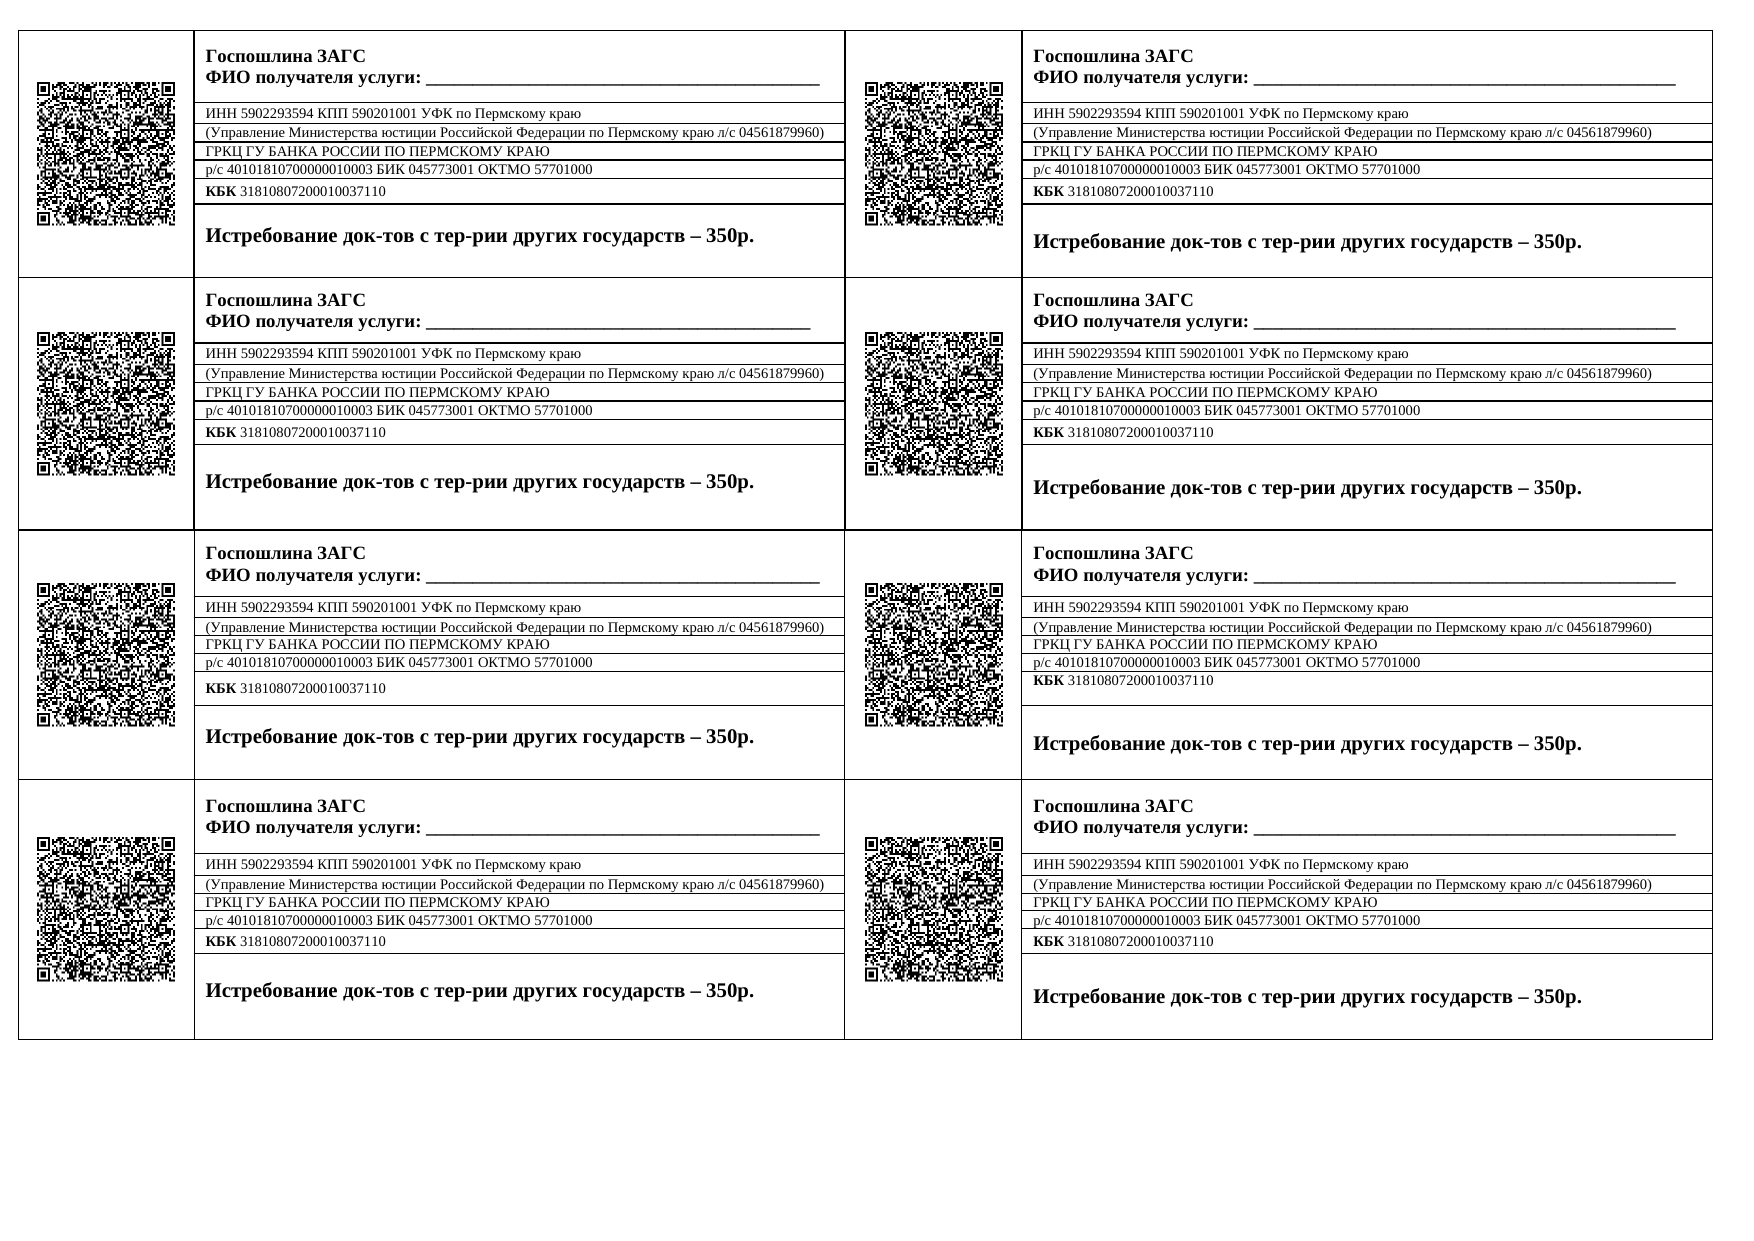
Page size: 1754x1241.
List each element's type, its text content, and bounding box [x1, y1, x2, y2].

table_cell (Управление Министерства юстиции Российской Федерации по Пермскому краю л/с 04561879960) [1022, 876, 1712, 892]
table_cell Истребование док-тов с тер-рии других государств – 350р. [1022, 954, 1712, 1038]
table_cell КБК 31810807200010037110 [1023, 179, 1712, 203]
table_cell [19, 780, 194, 1038]
picture [857, 575, 1010, 734]
table_cell КБК 31810807200010037110 [1022, 929, 1712, 953]
table_cell (Управление Министерства юстиции Российской Федерации по Пермскому краю л/с 04561879960) [195, 365, 844, 382]
table_cell КБК 31810807200010037110 [195, 672, 844, 705]
table_cell Истребование док-тов с тер-рии других государств – 350р. [1023, 445, 1712, 529]
picture [29, 74, 182, 233]
table_cell [19, 531, 194, 778]
table_cell ГРКЦ ГУ БАНКА РОССИИ ПО ПЕРМСКОМУ КРАЮ [195, 636, 844, 653]
table_cell ГРКЦ ГУ БАНКА РОССИИ ПО ПЕРМСКОМУ КРАЮ [1022, 894, 1712, 910]
table_cell Госпошлина ЗАГС ФИО получателя услуги: __________________________________________ [195, 780, 844, 853]
table_cell ГРКЦ ГУ БАНКА РОССИИ ПО ПЕРМСКОМУ КРАЮ [1022, 636, 1712, 653]
table_cell р/с 40101810700000010003 БИК 045773001 ОКТМО 57701000 [1022, 654, 1712, 671]
table_cell (Управление Министерства юстиции Российской Федерации по Пермскому краю л/с 04561879960) [1023, 124, 1712, 141]
table_cell КБК 31810807200010037110 [195, 929, 844, 953]
table_cell ИНН 5902293594 КПП 590201001 УФК по Пермскому краю [1022, 597, 1712, 617]
table_cell ГРКЦ ГУ БАНКА РОССИИ ПО ПЕРМСКОМУ КРАЮ [195, 383, 844, 400]
table_cell (Управление Министерства юстиции Российской Федерации по Пермскому краю л/с 04561879960) [1022, 618, 1712, 635]
table_cell ГРКЦ ГУ БАНКА РОССИИ ПО ПЕРМСКОМУ КРАЮ [1023, 383, 1712, 400]
table_cell КБК 31810807200010037110 [1022, 672, 1712, 705]
table_cell (Управление Министерства юстиции Российской Федерации по Пермскому краю л/с 04561879960) [195, 618, 844, 635]
table_cell ИНН 5902293594 КПП 590201001 УФК по Пермскому краю [1023, 344, 1712, 363]
table_cell Госпошлина ЗАГС ФИО получателя услуги: _________________________________________ [195, 278, 844, 342]
table_cell р/с 40101810700000010003 БИК 045773001 ОКТМО 57701000 [195, 161, 844, 178]
table_cell ИНН 5902293594 КПП 590201001 УФК по Пермскому краю [195, 854, 844, 874]
picture [29, 829, 182, 989]
table_cell (Управление Министерства юстиции Российской Федерации по Пермскому краю л/с 04561879960) [195, 876, 844, 892]
table_cell р/с 40101810700000010003 БИК 045773001 ОКТМО 57701000 [1022, 911, 1712, 928]
table_cell (Управление Министерства юстиции Российской Федерации по Пермскому краю л/с 04561879960) [1023, 365, 1712, 382]
table_header [846, 31, 1021, 277]
table_header [19, 31, 193, 277]
table_cell ГРКЦ ГУ БАНКА РОССИИ ПО ПЕРМСКОМУ КРАЮ [195, 894, 844, 910]
picture [857, 74, 1010, 233]
table_header Госпошлина ЗАГС ФИО получателя услуги: _____________________________________________ [1023, 31, 1712, 101]
picture [857, 324, 1010, 483]
table_cell Истребование док-тов с тер-рии других государств – 350р. [195, 205, 844, 277]
table_cell Госпошлина ЗАГС ФИО получателя услуги: _____________________________________________ [1022, 780, 1712, 853]
picture [29, 324, 182, 483]
table_cell Госпошлина ЗАГС ФИО получателя услуги: _____________________________________________ [1023, 278, 1712, 342]
table_cell [845, 531, 1021, 778]
table_cell ИНН 5902293594 КПП 590201001 УФК по Пермскому краю [195, 103, 844, 123]
table_cell ИНН 5902293594 КПП 590201001 УФК по Пермскому краю [195, 597, 844, 617]
table_cell КБК 31810807200010037110 [195, 420, 844, 444]
table_cell р/с 40101810700000010003 БИК 045773001 ОКТМО 57701000 [195, 402, 844, 418]
picture [29, 575, 182, 734]
table_cell ИНН 5902293594 КПП 590201001 УФК по Пермскому краю [1023, 103, 1712, 123]
picture [857, 829, 1010, 989]
table_cell ИНН 5902293594 КПП 590201001 УФК по Пермскому краю [195, 344, 844, 363]
table_cell Истребование док-тов с тер-рии других государств – 350р. [195, 954, 844, 1038]
table_cell (Управление Министерства юстиции Российской Федерации по Пермскому краю л/с 04561879960) [195, 124, 844, 141]
table_cell КБК 31810807200010037110 [1023, 420, 1712, 444]
table_cell [845, 780, 1021, 1038]
table_cell Истребование док-тов с тер-рии других государств – 350р. [1023, 205, 1712, 277]
table_cell КБК 31810807200010037110 [195, 179, 844, 203]
table_cell ГРКЦ ГУ БАНКА РОССИИ ПО ПЕРМСКОМУ КРАЮ [1023, 143, 1712, 159]
table_cell ИНН 5902293594 КПП 590201001 УФК по Пермскому краю [1022, 854, 1712, 874]
table_cell Истребование док-тов с тер-рии других государств – 350р. [195, 445, 844, 529]
table_cell Госпошлина ЗАГС ФИО получателя услуги: __________________________________________ [195, 531, 844, 596]
table_cell [19, 278, 193, 529]
table_cell [846, 278, 1021, 529]
table_cell Истребование док-тов с тер-рии других государств – 350р. [1022, 706, 1712, 778]
table_cell ГРКЦ ГУ БАНКА РОССИИ ПО ПЕРМСКОМУ КРАЮ [195, 143, 844, 159]
table_cell Госпошлина ЗАГС ФИО получателя услуги: _____________________________________________ [1022, 531, 1712, 596]
table_cell р/с 40101810700000010003 БИК 045773001 ОКТМО 57701000 [195, 654, 844, 671]
table_header Госпошлина ЗАГС ФИО получателя услуги: __________________________________________ [195, 31, 844, 101]
table_cell р/с 40101810700000010003 БИК 045773001 ОКТМО 57701000 [1023, 402, 1712, 418]
table_cell Истребование док-тов с тер-рии других государств – 350р. [195, 706, 844, 778]
table_cell р/с 40101810700000010003 БИК 045773001 ОКТМО 57701000 [195, 911, 844, 928]
table_cell р/с 40101810700000010003 БИК 045773001 ОКТМО 57701000 [1023, 161, 1712, 178]
